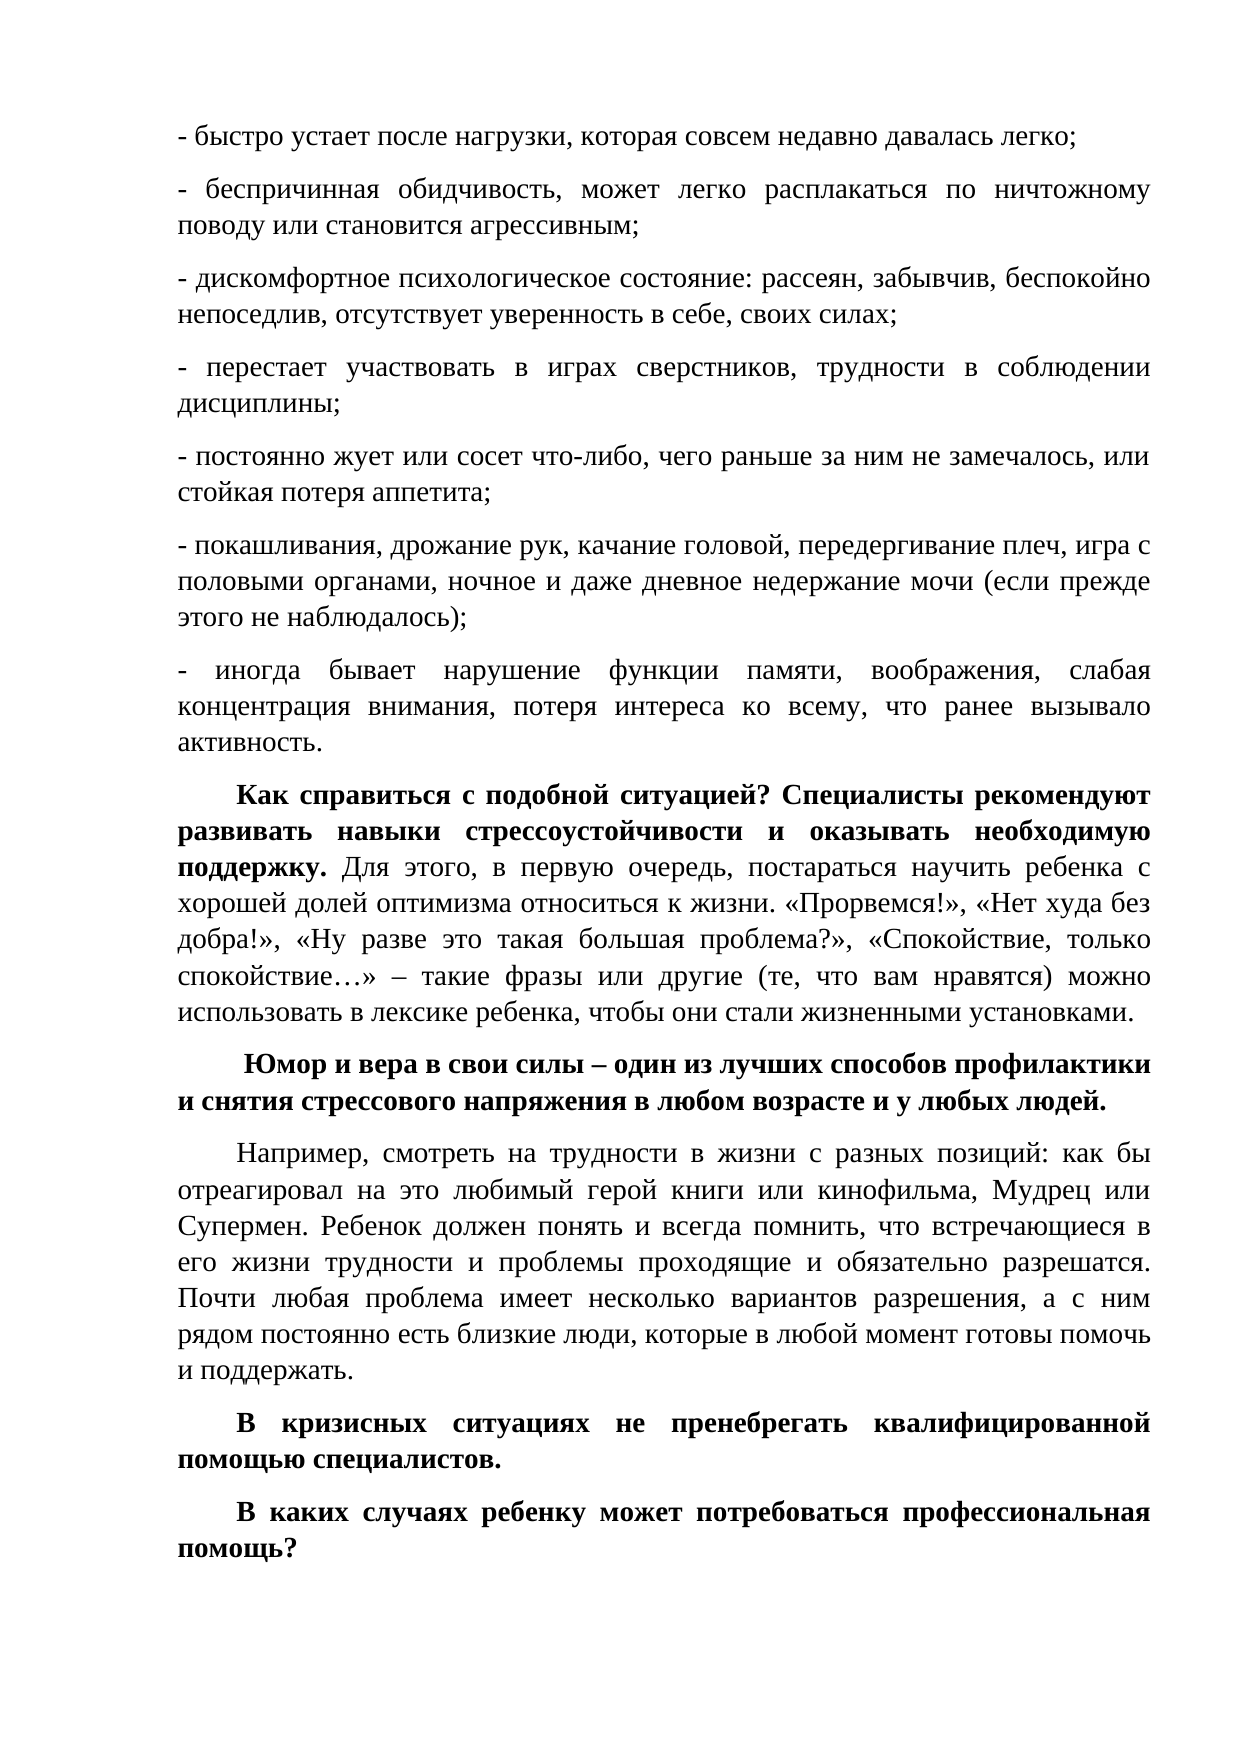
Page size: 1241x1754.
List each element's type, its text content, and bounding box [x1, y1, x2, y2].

text Юмор и вера в свои силы – один из лучших способов профилактики и снятия стрессового напряжения в любом возрасте и у любых людей. [177, 1047, 1152, 1116]
text - постоянно жует или сосет что-либо, чего раньше за ним не замечалось, или стойкая потеря аппетита; [177, 438, 1152, 507]
text В кризисных ситуациях не пренебрегать квалифицированной помощью специалистов. [177, 1405, 1152, 1475]
text - покашливания, дрожание рук, качание головой, передергивание плеч, игра с половыми органами, ночное и даже дневное недержание мочи (если прежде этого не наблюдалось); [177, 527, 1152, 633]
text - иногда бывает нарушение функции памяти, воображения, слабая концентрация внимания, потеря интереса ко всему, что ранее вызывало активность. [177, 652, 1152, 758]
text - быстро устает после нагрузки, которая совсем недавно давалась легко; [177, 118, 1152, 152]
text - перестает участвовать в играх сверстников, трудности в соблюдении дисциплины; [177, 349, 1152, 418]
text Например, смотреть на трудности в жизни с разных позиций: как бы отреагировал на это любимый герой книги или кинофильма, Мудрец или Супермен. Ребенок должен понять и всегда помнить, что встречающиеся в его жизни трудности и проблемы проходящие и обязательно разрешатся. Почти любая проблема имеет несколько вариантов разрешения, а с ним рядом постоянно есть близкие люди, которые в любой момент готовы помочь и поддержать. [177, 1136, 1152, 1386]
text Как справиться с подобной ситуацией? Специалисты рекомендуют развивать навыки стрессоустойчивости и оказывать необходимую поддержку. Для этого, в первую очередь, постараться научить ребенка с хорошей долей оптимизма относиться к жизни. «Прорвемся!», «Нет худа без добра!», «Ну разве это такая большая проблема?», «Спокойствие, только спокойствие…» – такие фразы или другие (те, что вам нравятся) можно использовать в лексике ребенка, чтобы они стали жизненными установками. [177, 777, 1152, 1027]
text - беспричинная обидчивость, может легко расплакаться по ничтожному поводу или становится агрессивным; [177, 171, 1152, 241]
text В каких случаях ребенку может потребоваться профессиональная помощь? [177, 1494, 1152, 1564]
text - дискомфортное психологическое состояние: рассеян, забывчив, беспокойно непоседлив, отсутствует уверенность в себе, своих силах; [177, 260, 1152, 329]
